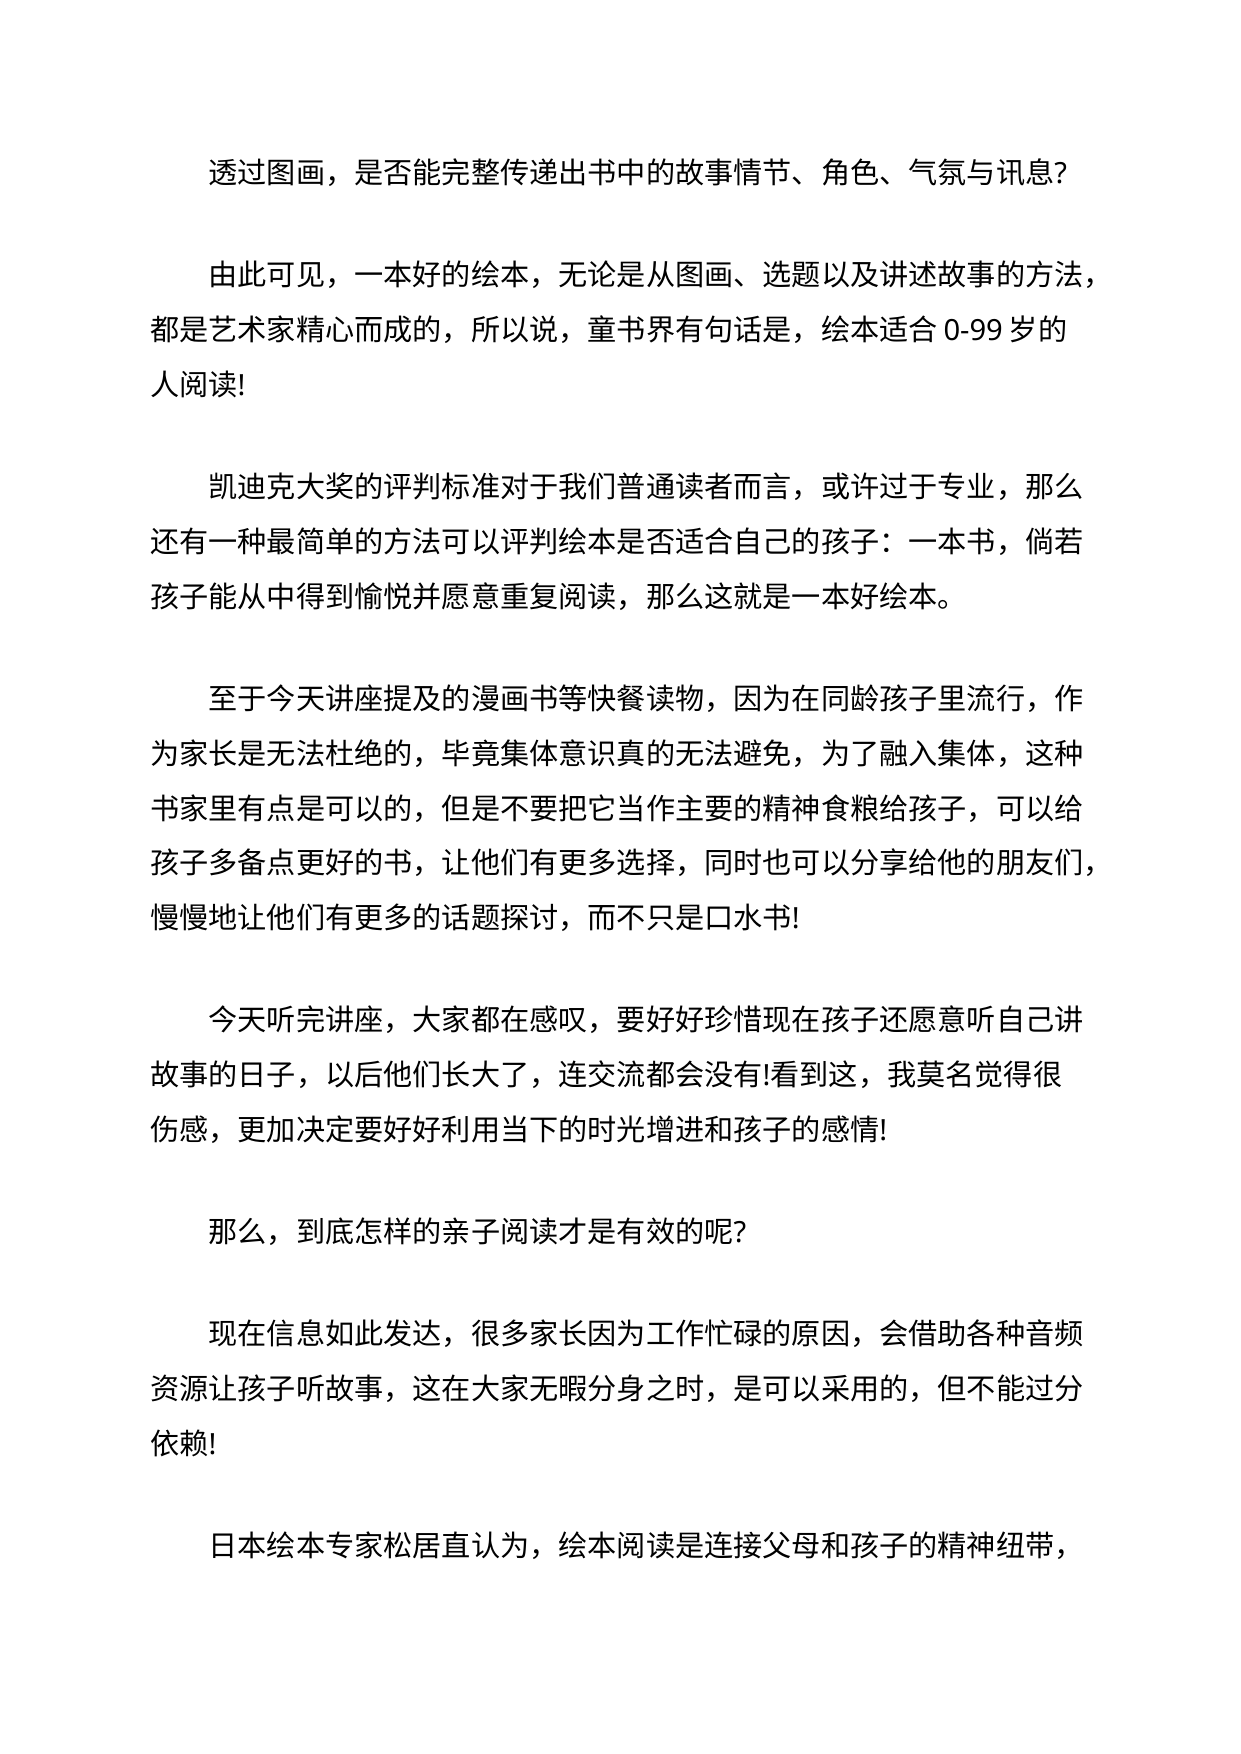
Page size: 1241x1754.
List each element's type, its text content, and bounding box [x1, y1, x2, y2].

text 由此可见，一本好的绘本，无论是从图画、选题以及讲述故事的方法，都是艺术家精心而成的，所以说，童书界有句话是，绘本适合0-99岁的人阅读! [150, 252, 1090, 404]
text 至于今天讲座提及的漫画书等快餐读物，因为在同龄孩子里流行，作为家长是无法杜绝的，毕竟集体意识真的无法避免，为了融入集体，这种书家里有点是可以的，但是不要把它当作主要的精神食粮给孩子，可以给孩子多备点更好的书，让他们有更多选择，同时也可以分享给他的朋友们，慢慢地让他们有更多的话题探讨，而不只是口水书! [150, 675, 1090, 937]
text 现在信息如此发达，很多家长因为工作忙碌的原因，会借助各种音频资源让孩子听故事，这在大家无暇分身之时，是可以采用的，但不能过分依赖! [150, 1311, 1090, 1463]
text 凯迪克大奖的评判标准对于我们普通读者而言，或许过于专业，那么还有一种最简单的方法可以评判绘本是否适合自己的孩子：一本书，倘若孩子能从中得到愉悦并愿意重复阅读，那么这就是一本好绘本。 [150, 464, 1090, 616]
text 今天听完讲座，大家都在感叹，要好好珍惜现在孩子还愿意听自己讲故事的日子，以后他们长大了，连交流都会没有!看到这，我莫名觉得很伤感，更加决定要好好利用当下的时光增进和孩子的感情! [150, 997, 1090, 1149]
text 那么，到底怎样的亲子阅读才是有效的呢? [150, 1209, 1090, 1251]
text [150, 1523, 1090, 1565]
text 透过图画，是否能完整传递出书中的故事情节、角色、气氛与讯息? [150, 150, 1090, 192]
